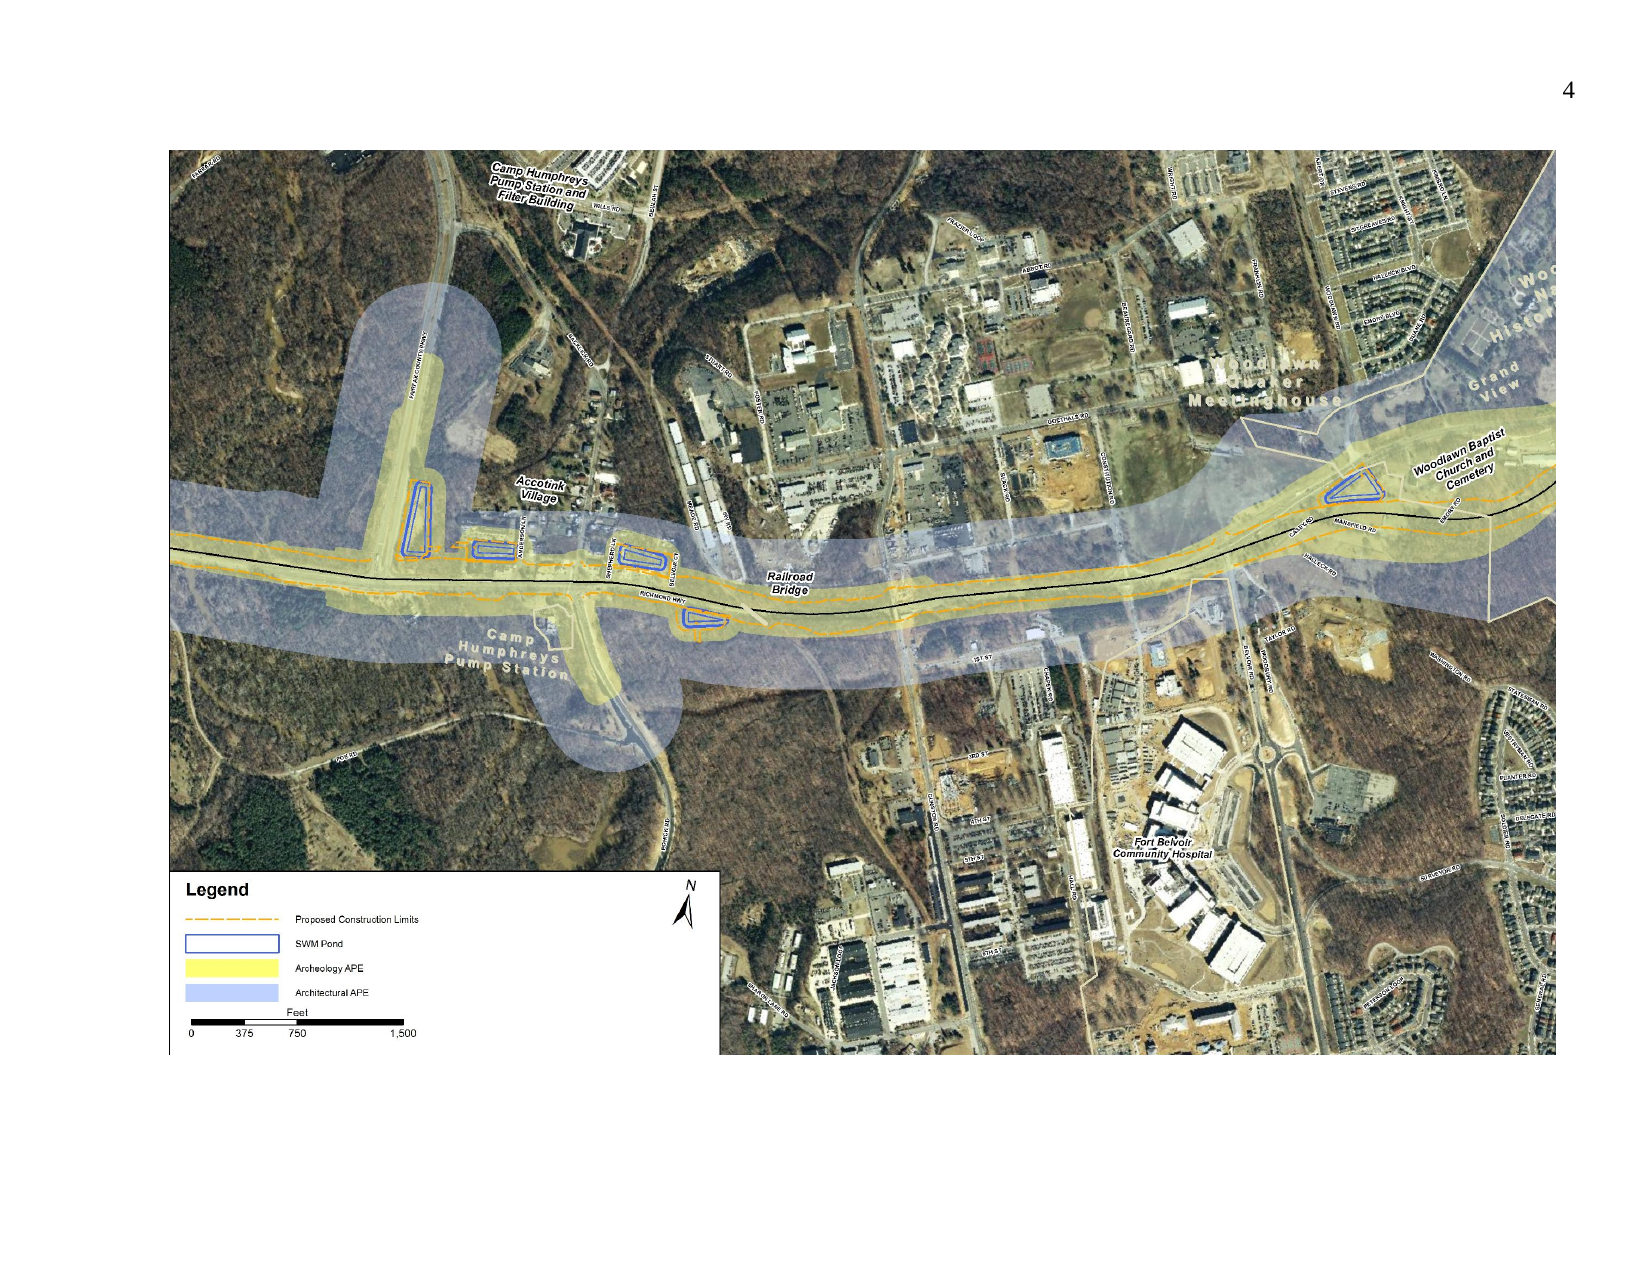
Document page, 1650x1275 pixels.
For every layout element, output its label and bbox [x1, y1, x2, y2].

picture [169, 150, 1556, 1055]
